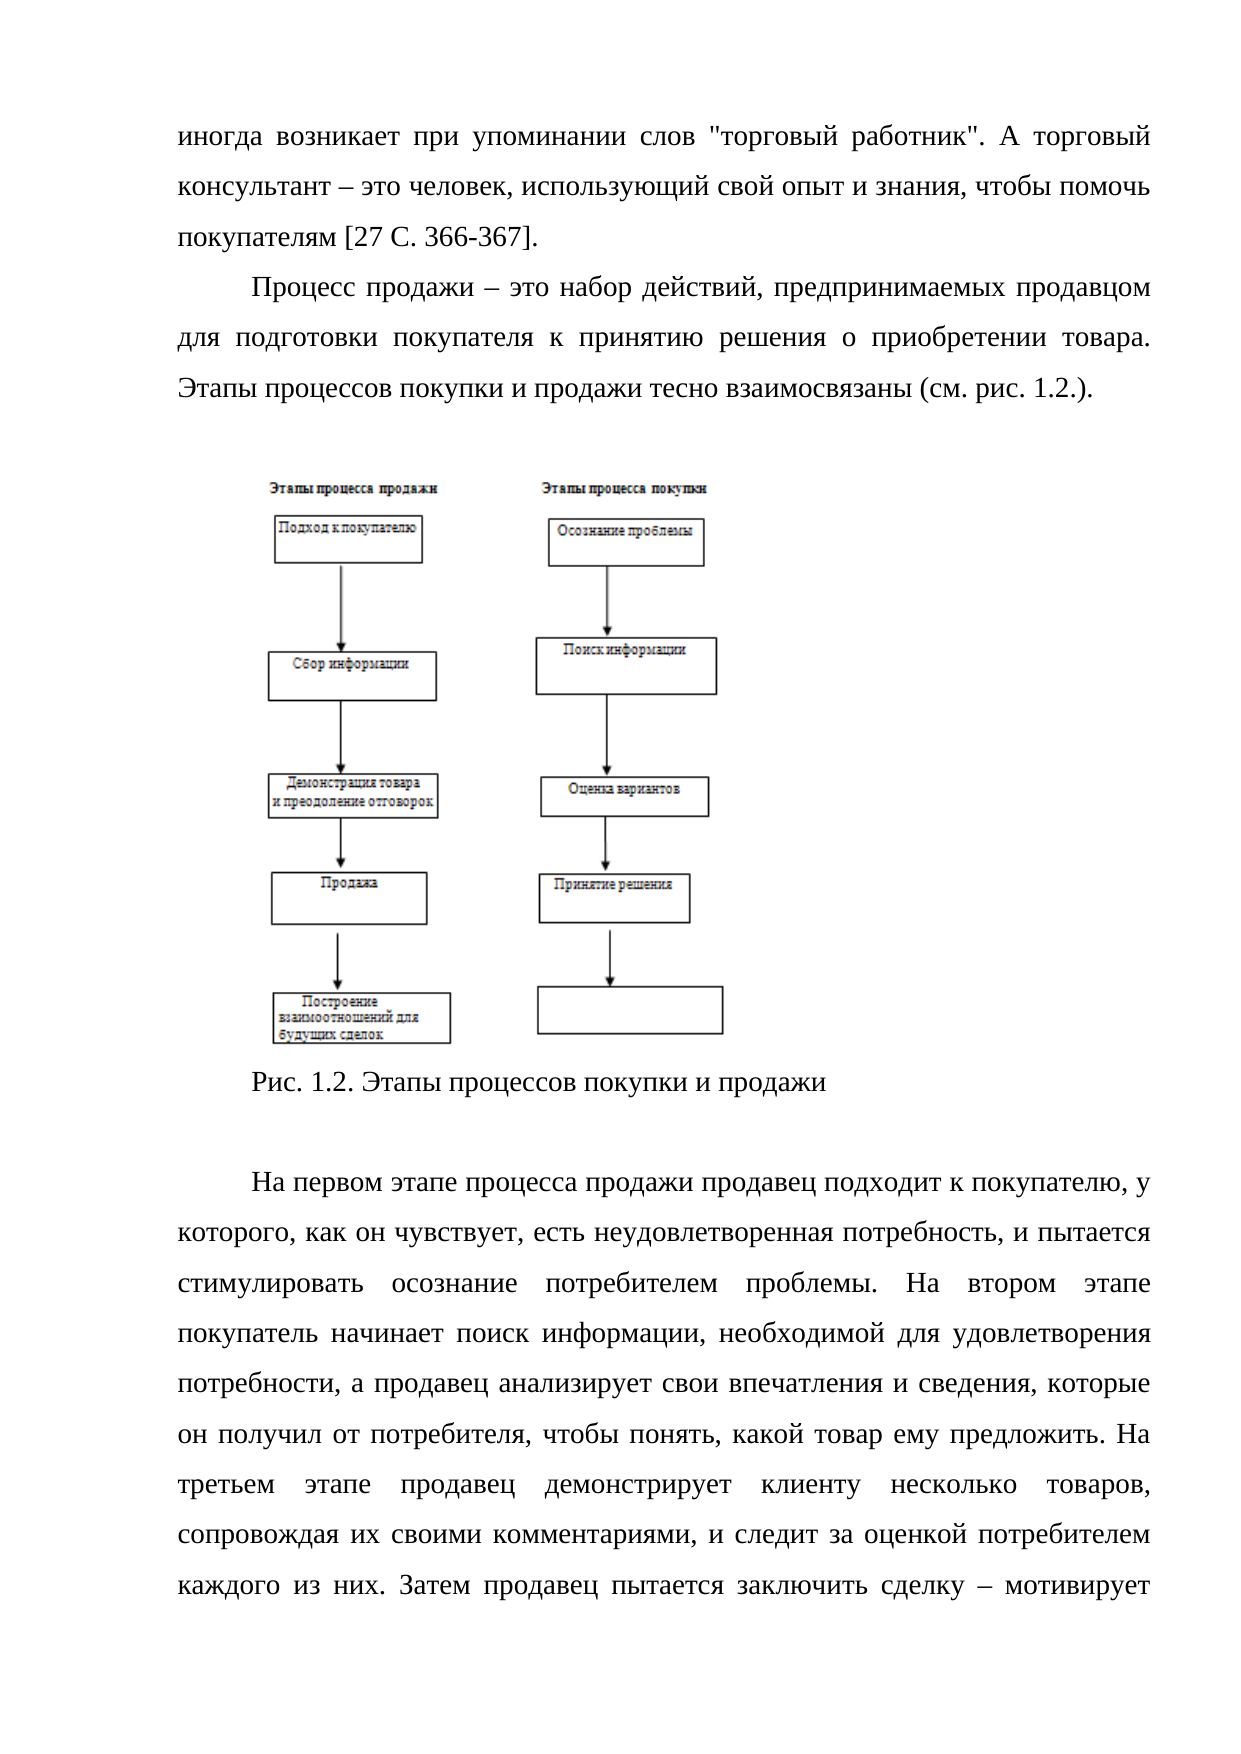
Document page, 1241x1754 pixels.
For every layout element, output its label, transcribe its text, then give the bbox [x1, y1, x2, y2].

text Рис. 1.2. Этапы процессов покупки и продажи [177, 1064, 1152, 1097]
text Процесс продажи – это набор действий, предпринимаемых продавцом для подготовки покупателя к принятию решения о приобретении товара. Этапы процессов покупки и продажи тесно взаимосвязаны (см. рис. 1.2.). [177, 269, 1152, 403]
picture [251, 470, 730, 1052]
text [177, 118, 1152, 252]
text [177, 1164, 1152, 1600]
